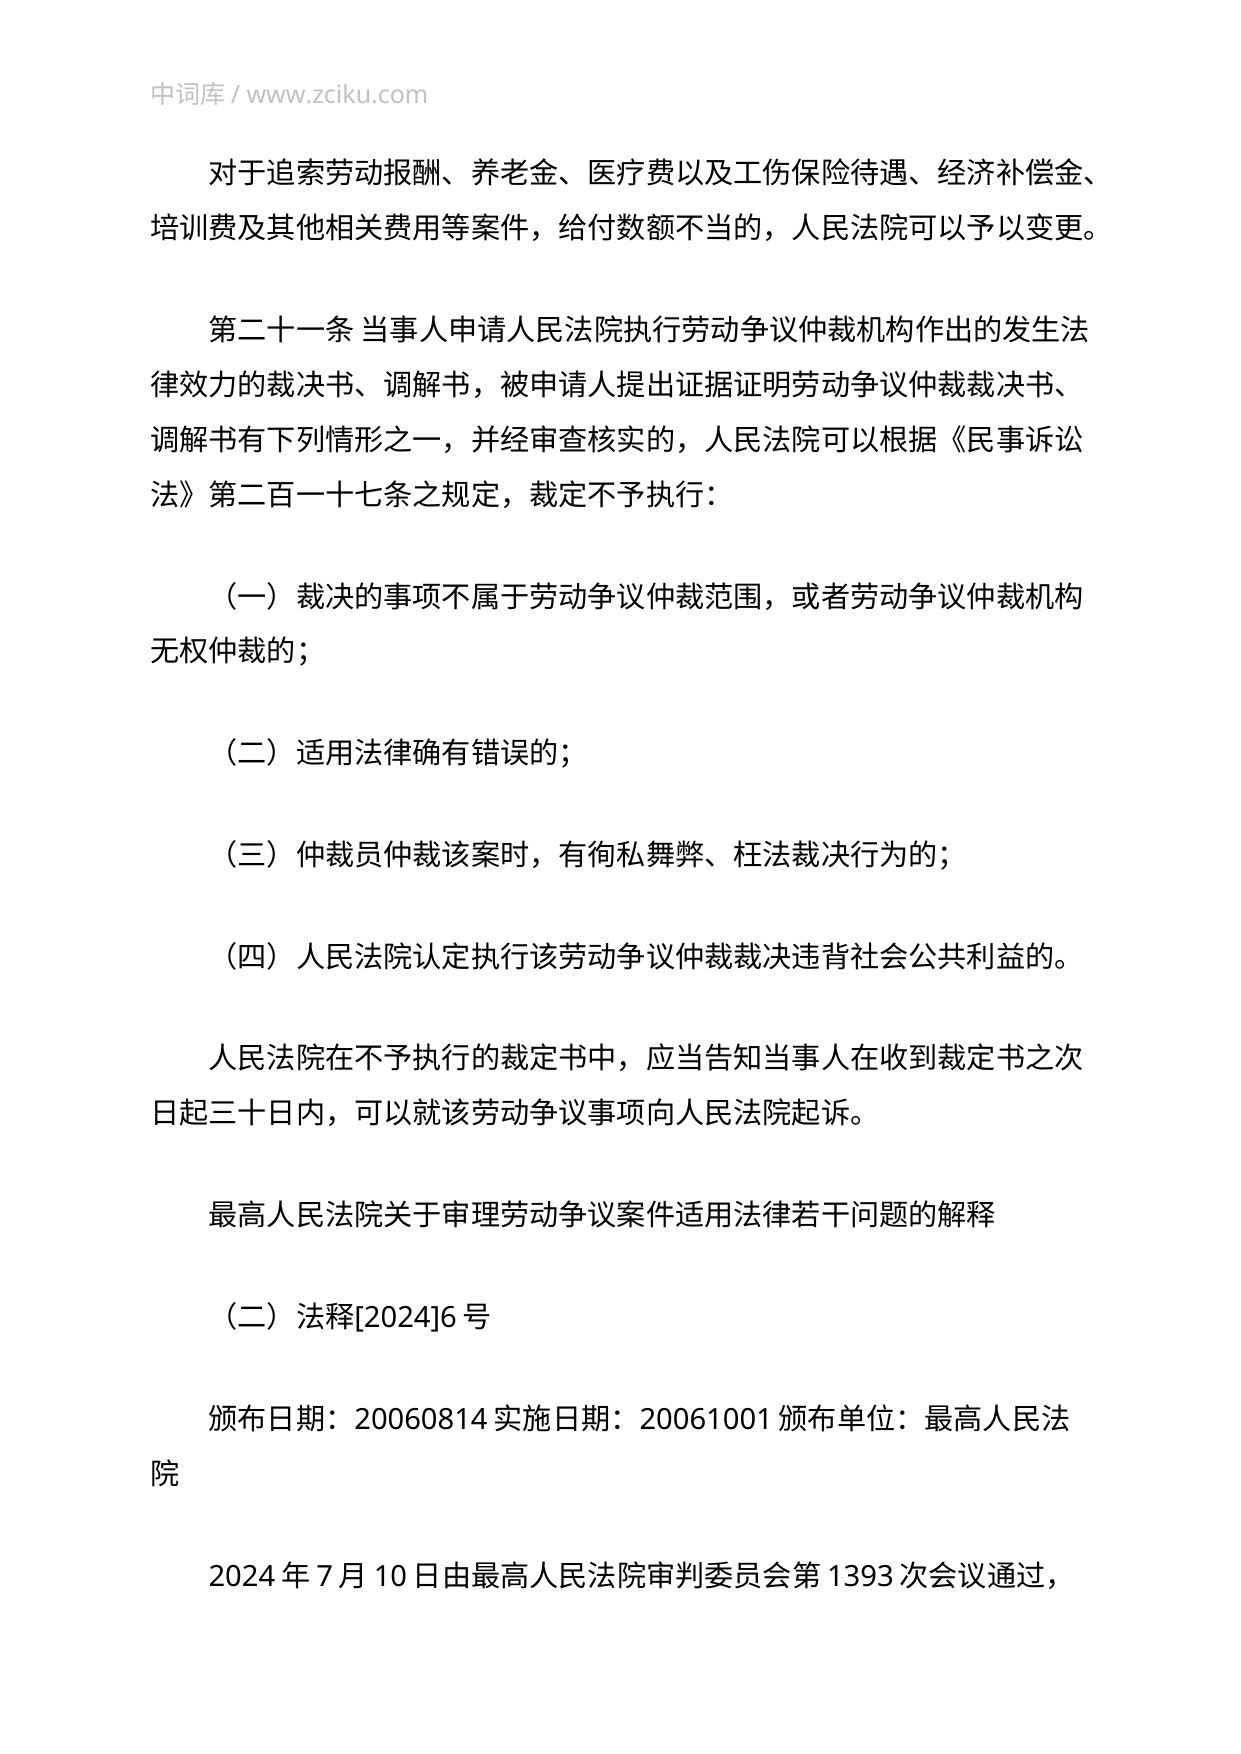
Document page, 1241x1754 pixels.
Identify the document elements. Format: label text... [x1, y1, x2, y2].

text （二）法释[2024]6号 [150, 1293, 1090, 1336]
text （三）仲裁员仲裁该案时，有徇私舞弊、枉法裁决行为的； [150, 832, 1090, 874]
text 人民法院在不予执行的裁定书中，应当告知当事人在收到裁定书之次日起三十日内，可以就该劳动争议事项向人民法院起诉。 [150, 1035, 1090, 1132]
text 对于追索劳动报酬、养老金、医疗费以及工伤保险待遇、经济补偿金、培训费及其他相关费用等案件，给付数额不当的，人民法院可以予以变更。 [150, 150, 1090, 247]
text 最高人民法院关于审理劳动争议案件适用法律若干问题的解释 [150, 1192, 1090, 1234]
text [150, 1552, 1090, 1595]
text （一）裁决的事项不属于劳动争议仲裁范围，或者劳动争议仲裁机构无权仲裁的； [150, 573, 1090, 670]
text （二）适用法律确有错误的； [150, 730, 1090, 772]
text （四）人民法院认定执行该劳动争议仲裁裁决违背社会公共利益的。 [150, 933, 1090, 976]
text 颁布日期：20060814实施日期：20061001颁布单位：最高人民法院 [150, 1396, 1090, 1493]
text 第二十一条 当事人申请人民法院执行劳动争议仲裁机构作出的发生法律效力的裁决书、调解书，被申请人提出证据证明劳动争议仲裁裁决书、调解书有下列情形之一，并经审查核实的，人民法院可以根据《民事诉讼法》第二百一十七条之规定，裁定不予执行： [150, 307, 1090, 514]
